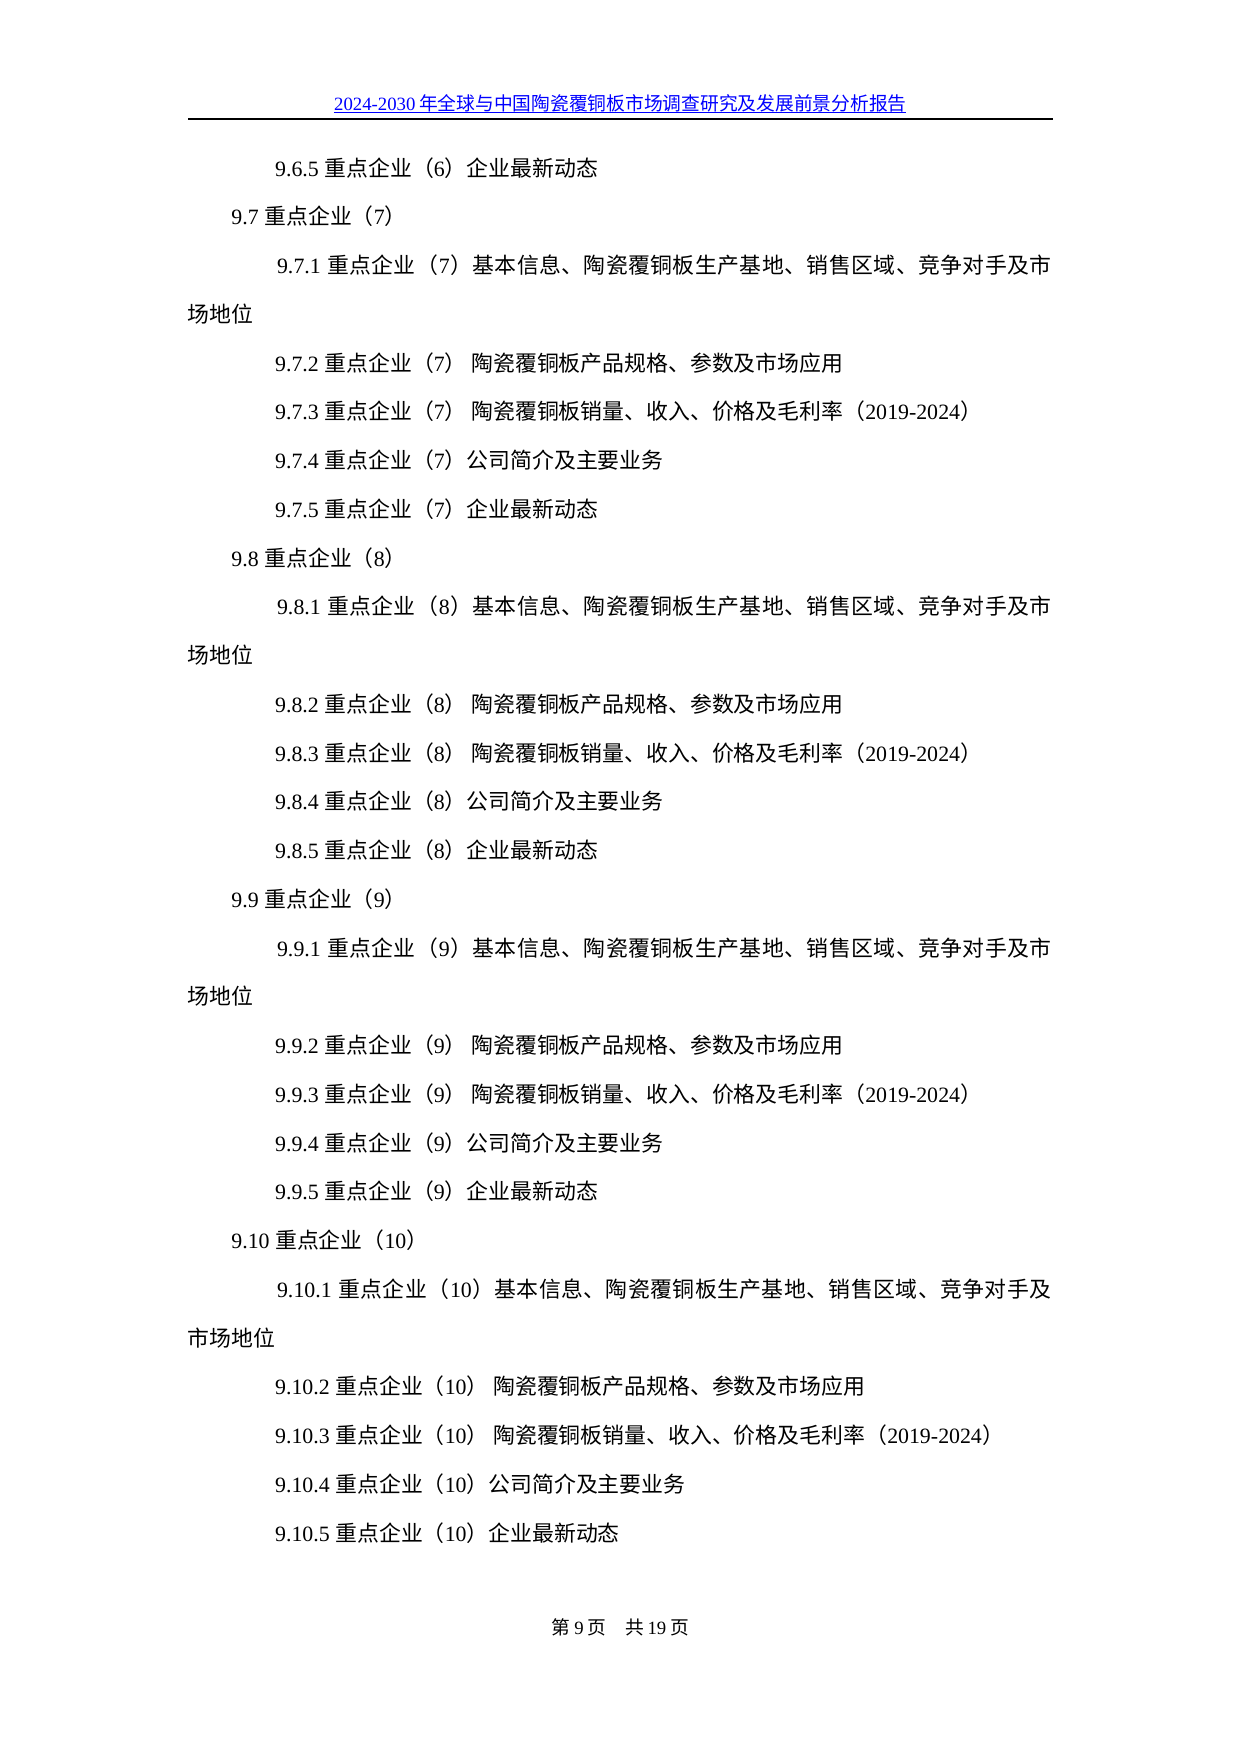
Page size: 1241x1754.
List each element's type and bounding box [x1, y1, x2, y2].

text [187, 150, 1053, 1548]
